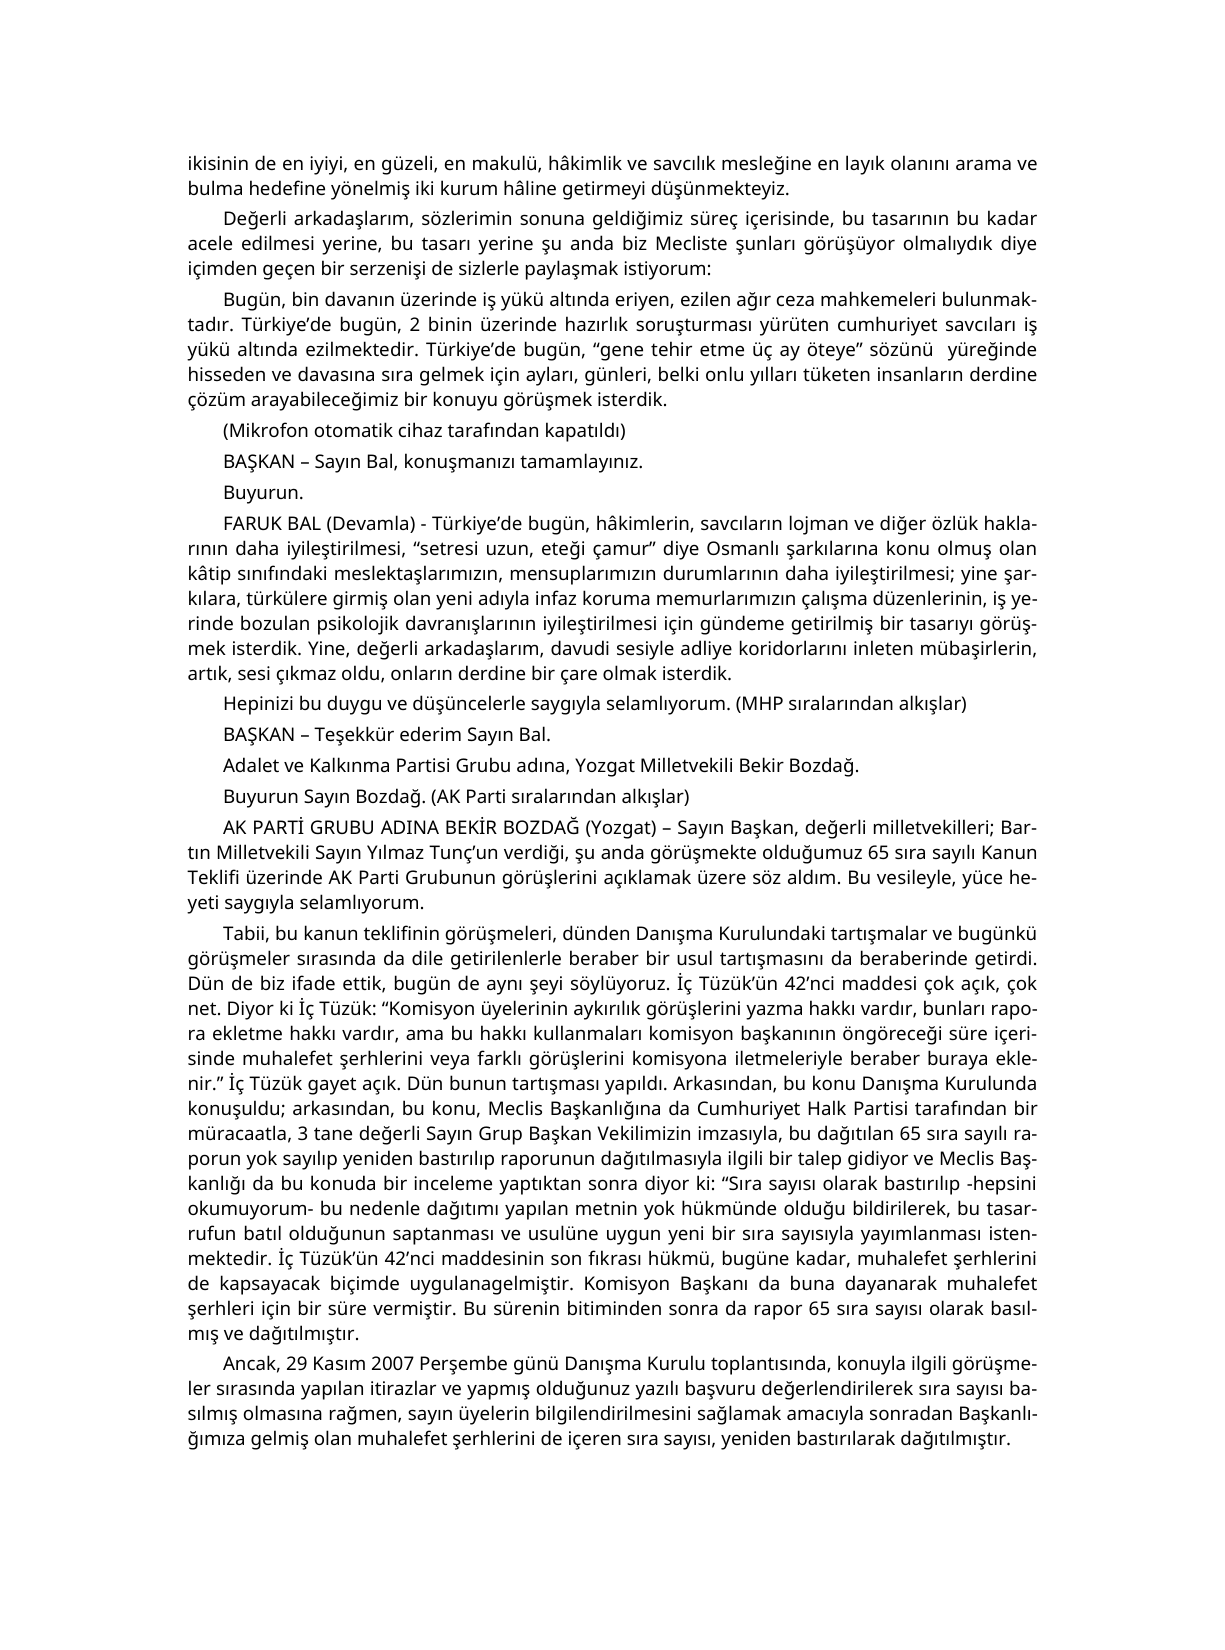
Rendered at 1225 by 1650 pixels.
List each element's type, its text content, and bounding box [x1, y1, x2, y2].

text FA­RUK BAL (De­vam­la) - Tür­ki­ye­’de bu­gün, hâ­kim­le­rin, sav­cı­la­rın loj­man ve di­ğer öz­lük hak­la­rı­nın da­ha iyi­leş­ti­ril­me­si, “set­re­si uzun, ete­ği ça­mu­r” di­ye Os­man­lı şar­kı­la­rı­na ko­nu ol­muş olan kâ­tip sı­nı­fın­da­ki mes­lek­taş­la­rı­mı­zın, men­sup­la­rı­mı­zın du­rum­la­rı­nın da­ha iyi­leş­ti­ril­me­si; yi­ne şar­kı­la­ra, tür­kü­le­re gir­miş olan ye­ni adıy­la in­faz ko­ru­ma me­mur­la­rı­mı­zın ça­lış­ma dü­zen­le­ri­nin, iş ye­rin­de bo­zu­lan psi­ko­lo­jik dav­ra­nış­la­rı­nın iyi­leş­ti­ril­me­si için gün­de­me ge­ti­ril­miş bir ta­sa­rı­yı gö­rüş­mek is­ter­dik. Yi­ne, de­ğer­li ar­ka­daş­la­rım, da­vu­di se­siy­le ad­li­ye ko­ri­dor­la­rı­nı in­le­ten mü­ba­şir­le­rin, ar­tık, se­si çık­maz ol­du, on­la­rın der­di­ne bir ça­re ol­mak is­ter­dik. [187, 510, 1037, 685]
text AK PAR­Tİ GRU­BU ADI­NA BE­KİR BOZ­DAĞ (Yoz­gat) – Sa­yın Baş­kan, de­ğer­li mil­let­ve­kil­le­ri; Bar­tın Mil­let­ve­ki­li Sa­yın Yıl­maz Tun­ç’­un ver­di­ği, şu an­da gö­rüş­mek­te ol­du­ğu­muz 65 sı­ra sa­yı­lı Ka­nun Tek­li­fi üze­rin­de AK Par­ti Gru­bu­nun gö­rüş­le­ri­ni açık­la­mak üze­re söz al­dım. Bu ve­si­ley­le, yü­ce he­ye­ti say­gıy­la se­lam­lı­yo­rum. [187, 814, 1037, 914]
text He­pi­ni­zi bu duy­gu ve dü­şün­ce­ler­le say­gıy­la se­lam­lı­yo­rum. (MHP sı­ra­la­rın­dan al­kış­lar) [187, 691, 1037, 716]
text De­ğer­li ar­ka­daş­la­rım, söz­le­ri­min so­nu­na gel­di­ği­miz sü­reç içe­ri­sin­de, bu ta­sa­rı­nın bu ka­dar ace­le edil­me­si ye­ri­ne, bu ta­sa­rı ye­ri­ne şu an­da biz Mec­lis­te şun­la­rı gö­rü­şü­yor ol­ma­lıy­dık di­ye içim­den ge­çen bir ser­ze­ni­şi de siz­ler­le pay­laş­mak is­ti­yo­rum: [187, 206, 1037, 281]
text BAŞ­KAN – Te­şek­kür ede­rim Sa­yın Bal. [187, 722, 1037, 747]
text Bu­yu­run Sa­yın Boz­dağ. (AK Par­ti sı­ra­la­rın­dan al­kış­lar) [187, 783, 1037, 808]
text BAŞ­KAN – Sa­yın Bal, ko­nuş­ma­nı­zı ta­mam­la­yı­nız. [187, 448, 1037, 473]
text (Mik­ro­fon oto­ma­tik ci­haz ta­ra­fın­dan ka­pa­tıl­dı) [187, 417, 1037, 442]
text Ta­bi­i, bu ka­nun tek­li­fi­nin gö­rüş­me­le­ri, dün­den Da­nış­ma Ku­ru­lun­da­ki tar­tış­ma­lar ve bu­gün­kü gö­rüş­me­ler sı­ra­sın­da da di­le ge­ti­ri­len­ler­le be­ra­ber bir usul tar­tış­ma­sı­nı da be­ra­be­rin­de ge­tir­di. Dün de biz ifa­de et­tik, bu­gün de ay­nı şe­yi söy­lü­yo­ruz. İç Tü­zü­k’­ün 42’n­ci mad­de­si çok açık, çok net. Di­yor ki İç Tü­zük: “Ko­mis­yon üye­le­ri­nin ay­kı­rı­lık gö­rüş­le­ri­ni yaz­ma hak­kı var­dır, bun­la­rı ra­po­ra ek­let­me hak­kı var­dır, ama bu hak­kı kul­lan­ma­la­rı ko­mis­yon baş­ka­nı­nın ön­gö­re­ce­ği sü­re içe­ri­sin­de mu­ha­le­fet şerh­le­ri­ni ve­ya fark­lı gö­rüş­le­ri­ni ko­mis­yo­na ilet­me­le­riy­le be­ra­ber bu­ra­ya ek­le­nir.” İç Tü­zük ga­yet açık. Dün bu­nun tar­tış­ma­sı ya­pıl­dı. Ar­ka­sın­dan, bu ko­nu Da­nış­ma Ku­ru­lun­da ko­nu­şul­du; ar­ka­sın­dan, bu ko­nu, Mec­lis Baş­kan­lı­ğı­na da Cum­hu­ri­yet Halk Par­ti­si ta­ra­fın­dan bir mü­ra­ca­at­la, 3 ta­ne de­ğer­li Sa­yın Grup Baş­kan Ve­ki­li­mi­zin im­za­sıy­la, bu da­ğı­tı­lan 65 sı­ra sa­yı­lı ra­po­run yok sa­yı­lıp ye­ni­den bas­tı­rı­lıp ra­po­ru­nun da­ğı­tıl­ma­sıy­la il­gi­li bir ta­lep gi­di­yor ve Mec­lis Baş­kan­lı­ğı da bu ko­nu­da bir in­ce­le­me yap­tık­tan son­ra di­yor ki: “Sı­ra sa­yı­sı ola­rak bas­tı­rı­lıp -hep­si­ni oku­mu­yo­rum- bu ne­den­le da­ğı­tı­mı ya­pı­lan met­nin yok hük­mün­de ol­du­ğu bil­di­ri­le­rek, bu ta­sar­ru­fun ba­tıl ol­du­ğu­nun sap­tan­ma­sı ve usu­lü­ne uy­gun ye­ni bir sı­ra sa­yı­sıy­la ya­yım­lan­ma­sı is­ten­mek­te­dir. İç Tü­zü­k’­ün 42’n­ci mad­de­si­nin son fık­ra­sı hük­mü, bu­gü­ne ka­dar, mu­ha­le­fet şerh­le­ri­ni de kap­sa­ya­cak bi­çim­de uy­gu­la­na­gel­miş­tir. Ko­mis­yon Baş­ka­nı da bu­na da­ya­na­rak mu­ha­le­fet şerh­le­ri için bir sü­re ver­miş­tir. Bu sü­re­nin bi­ti­min­den son­ra da ra­por 65 sı­ra sa­yı­sı ola­rak ba­sıl­mış ve da­ğı­tıl­mış­tır. [187, 920, 1037, 1345]
text Bu­gün, bin da­va­nın üze­rin­de iş yü­kü al­tın­da eri­yen, ezi­len ağır ce­za mah­ke­me­le­ri bu­lun­mak­ta­dır. Tür­ki­ye­’de bu­gün, 2 bi­nin üze­rin­de ha­zır­lık so­ruş­tur­ma­sı yü­rü­ten cum­hu­ri­yet sav­cı­la­rı iş yü­kü al­tın­da ezil­mek­te­dir. Tür­ki­ye­’de bu­gün, “ge­ne te­hir et­me üç ay öte­ye­” sö­zü­nü yü­re­ğin­de his­se­den ve da­va­sı­na sı­ra gel­mek için ay­la­rı, gün­le­ri, bel­ki on­lu yıl­la­rı tü­ke­ten in­san­la­rın der­di­ne çö­züm ara­ya­bi­le­ce­ği­miz bir ko­nu­yu gö­rüş­mek is­ter­dik. [187, 287, 1037, 412]
text An­cak, 29 Ka­sım 2007 Per­şem­be gü­nü Da­nış­ma Ku­ru­lu top­lan­tı­sın­da, ko­nuy­la il­gi­li gö­rüş­me­ler sı­ra­sın­da ya­pı­lan iti­raz­lar ve yap­mış ol­du­ğu­nuz ya­zı­lı baş­vu­ru de­ğer­len­di­ri­le­rek sı­ra sa­yı­sı ba­sıl­mış ol­ma­sı­na rağ­men, sa­yın üye­le­rin bil­gi­len­di­ril­me­si­ni sağ­la­mak ama­cıy­la son­ra­dan Baş­kan­lı­ğı­mı­za gel­miş olan mu­ha­le­fet şerh­le­ri­ni de içe­ren sı­ra sa­yı­sı, ye­ni­den bas­tı­rı­la­rak da­ğı­tıl­mış­tır. [187, 1351, 1037, 1451]
text Bu­yu­run. [187, 479, 1037, 504]
text Ada­let ve Kal­kın­ma Par­ti­si Gru­bu adı­na, Yoz­gat Mil­let­ve­ki­li Be­kir Boz­dağ. [187, 752, 1037, 777]
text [187, 150, 1037, 200]
